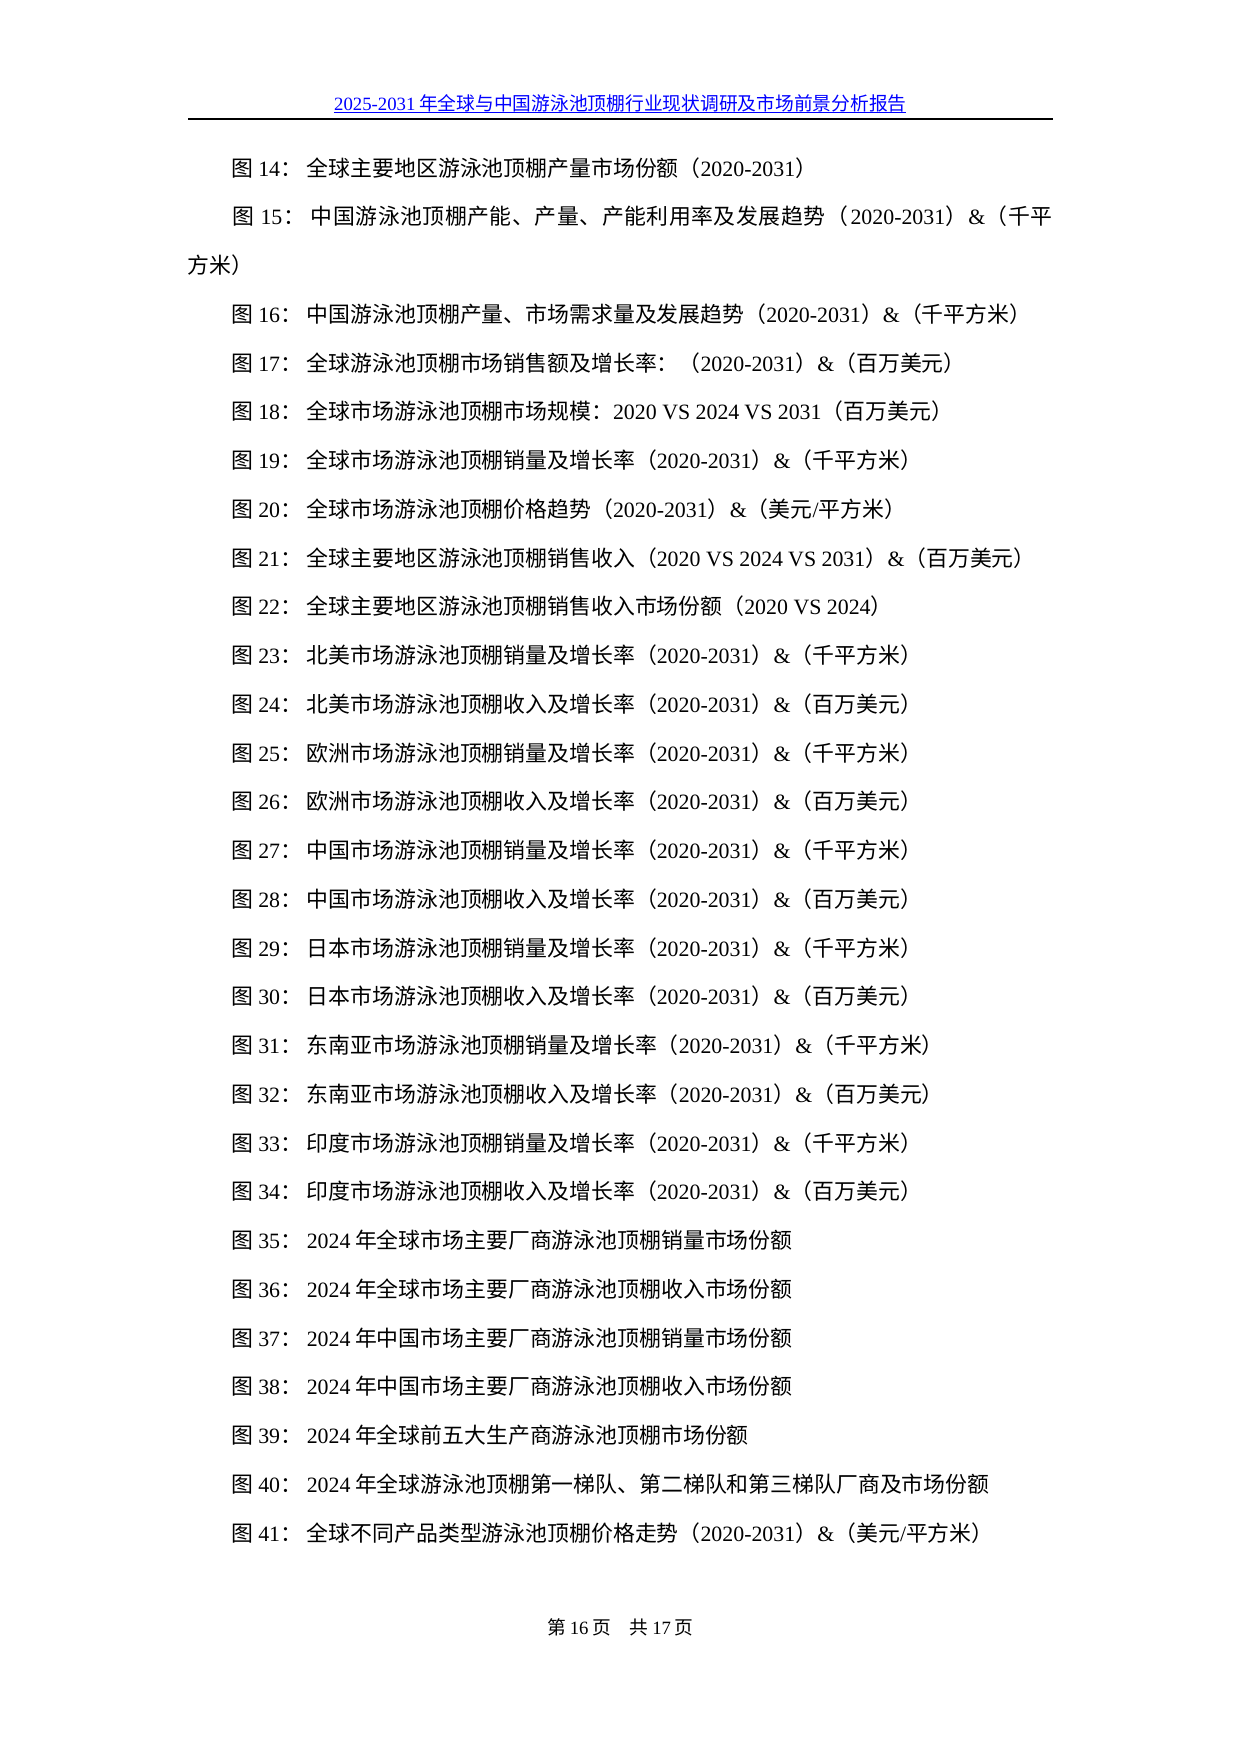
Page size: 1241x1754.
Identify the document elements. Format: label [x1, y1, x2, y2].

text [187, 150, 1053, 1548]
